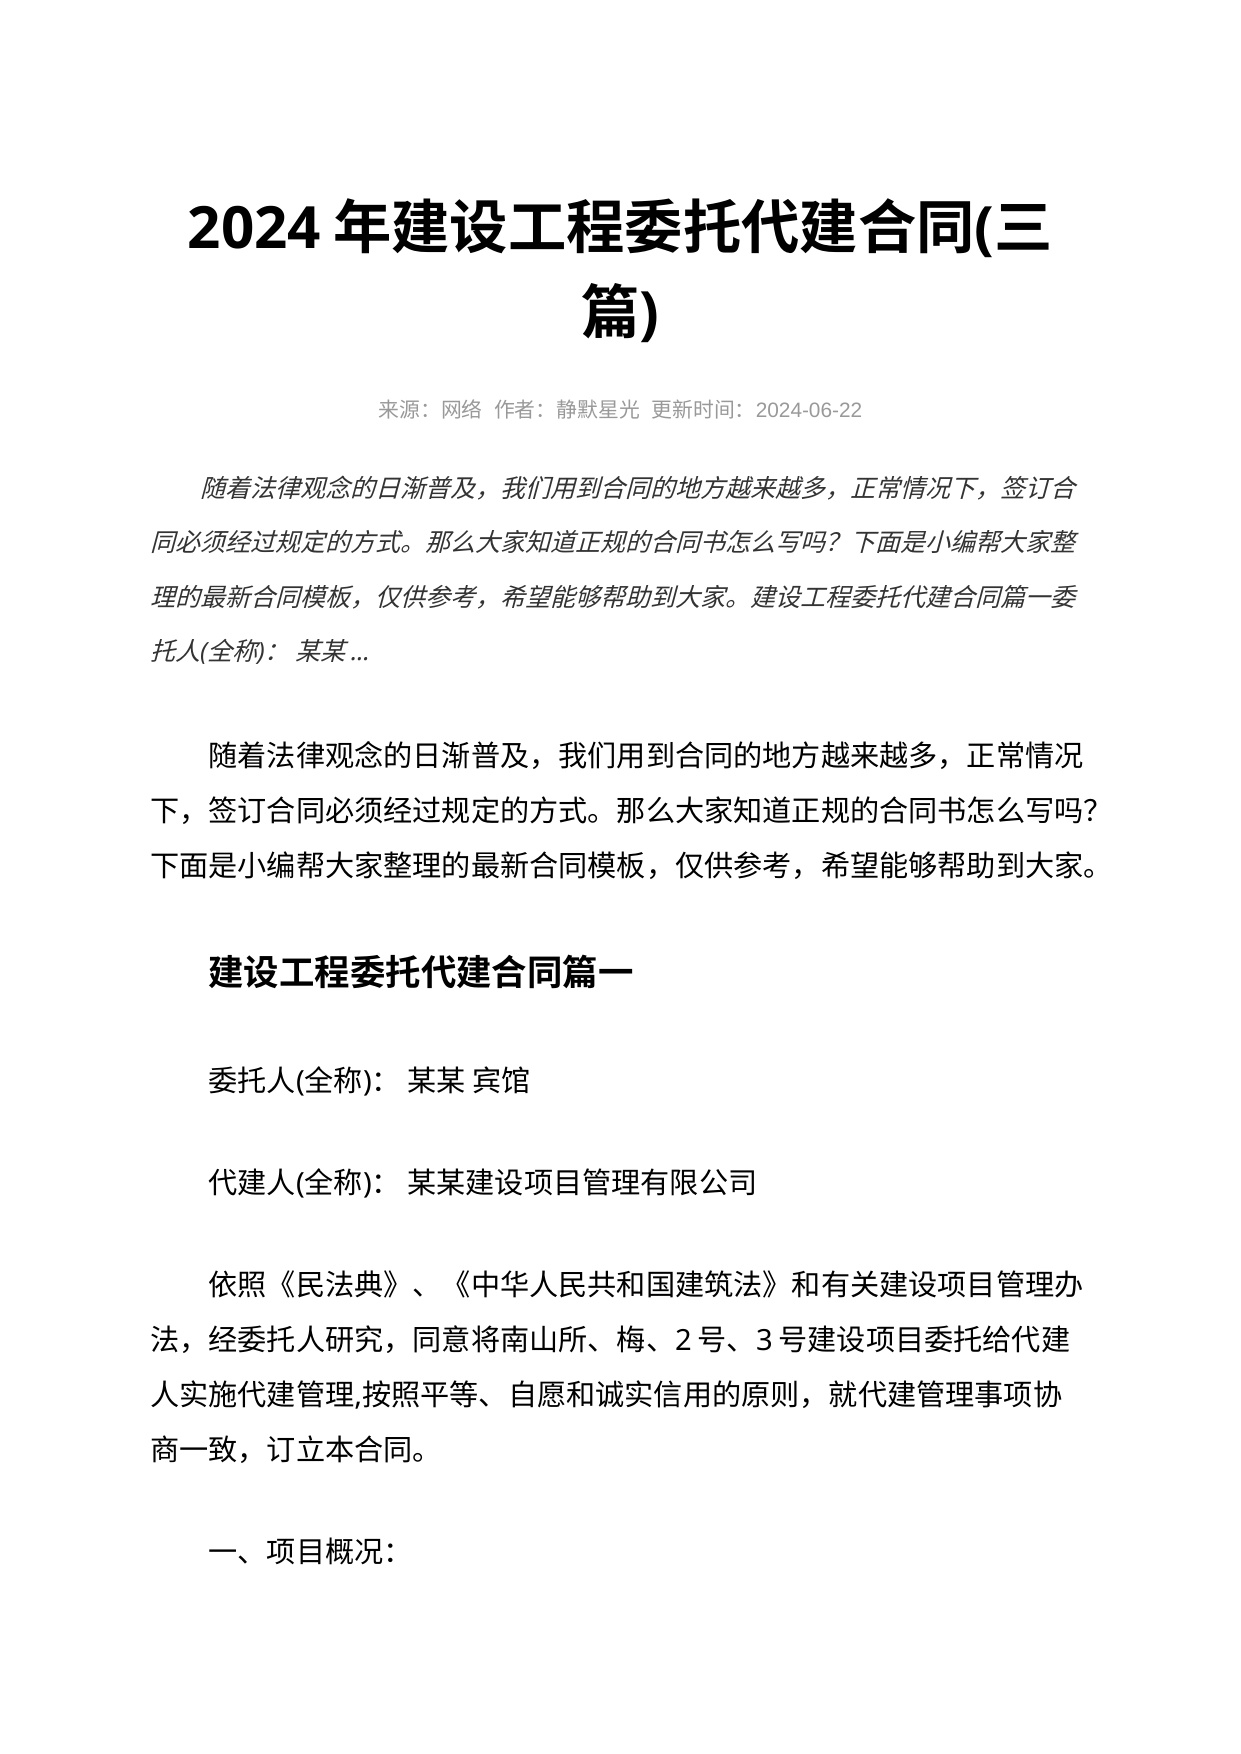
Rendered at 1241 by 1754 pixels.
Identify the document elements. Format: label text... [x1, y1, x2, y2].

text 代建人(全称)： 某某建设项目管理有限公司 [150, 1160, 1090, 1202]
text 委托人(全称)： 某某 宾馆 [150, 1058, 1090, 1100]
text 随着法律观念的日渐普及，我们用到合同的地方越来越多，正常情况下，签订合同必须经过规定的方式。那么大家知道正规的合同书怎么写吗？下面是小编帮大家整理的最新合同模板，仅供参考，希望能够帮助到大家。 [150, 733, 1090, 885]
text 来源：网络 作者：静默星光 更新时间：2024-06-22 [150, 398, 1090, 422]
text 一、项目概况： [150, 1528, 1090, 1571]
text 随着法律观念的日渐普及，我们用到合同的地方越来越多，正常情况下，签订合同必须经过规定的方式。那么大家知道正规的合同书怎么写吗？下面是小编帮大家整理的最新合同模板，仅供参考，希望能够帮助到大家。建设工程委托代建合同篇一委托人(全称)： 某某 ... [150, 468, 1090, 668]
subtitle 2024年建设工程委托代建合同(三篇) [150, 181, 1090, 351]
text 依照《民法典》、《中华人民共和国建筑法》和有关建设项目管理办法，经委托人研究，同意将南山所、梅、2号、3号建设项目委托给代建人实施代建管理,按照平等、自愿和诚实信用的原则，就代建管理事项协商一致，订立本合同。 [150, 1262, 1090, 1469]
text 建设工程委托代建合同篇一 [150, 944, 1090, 996]
